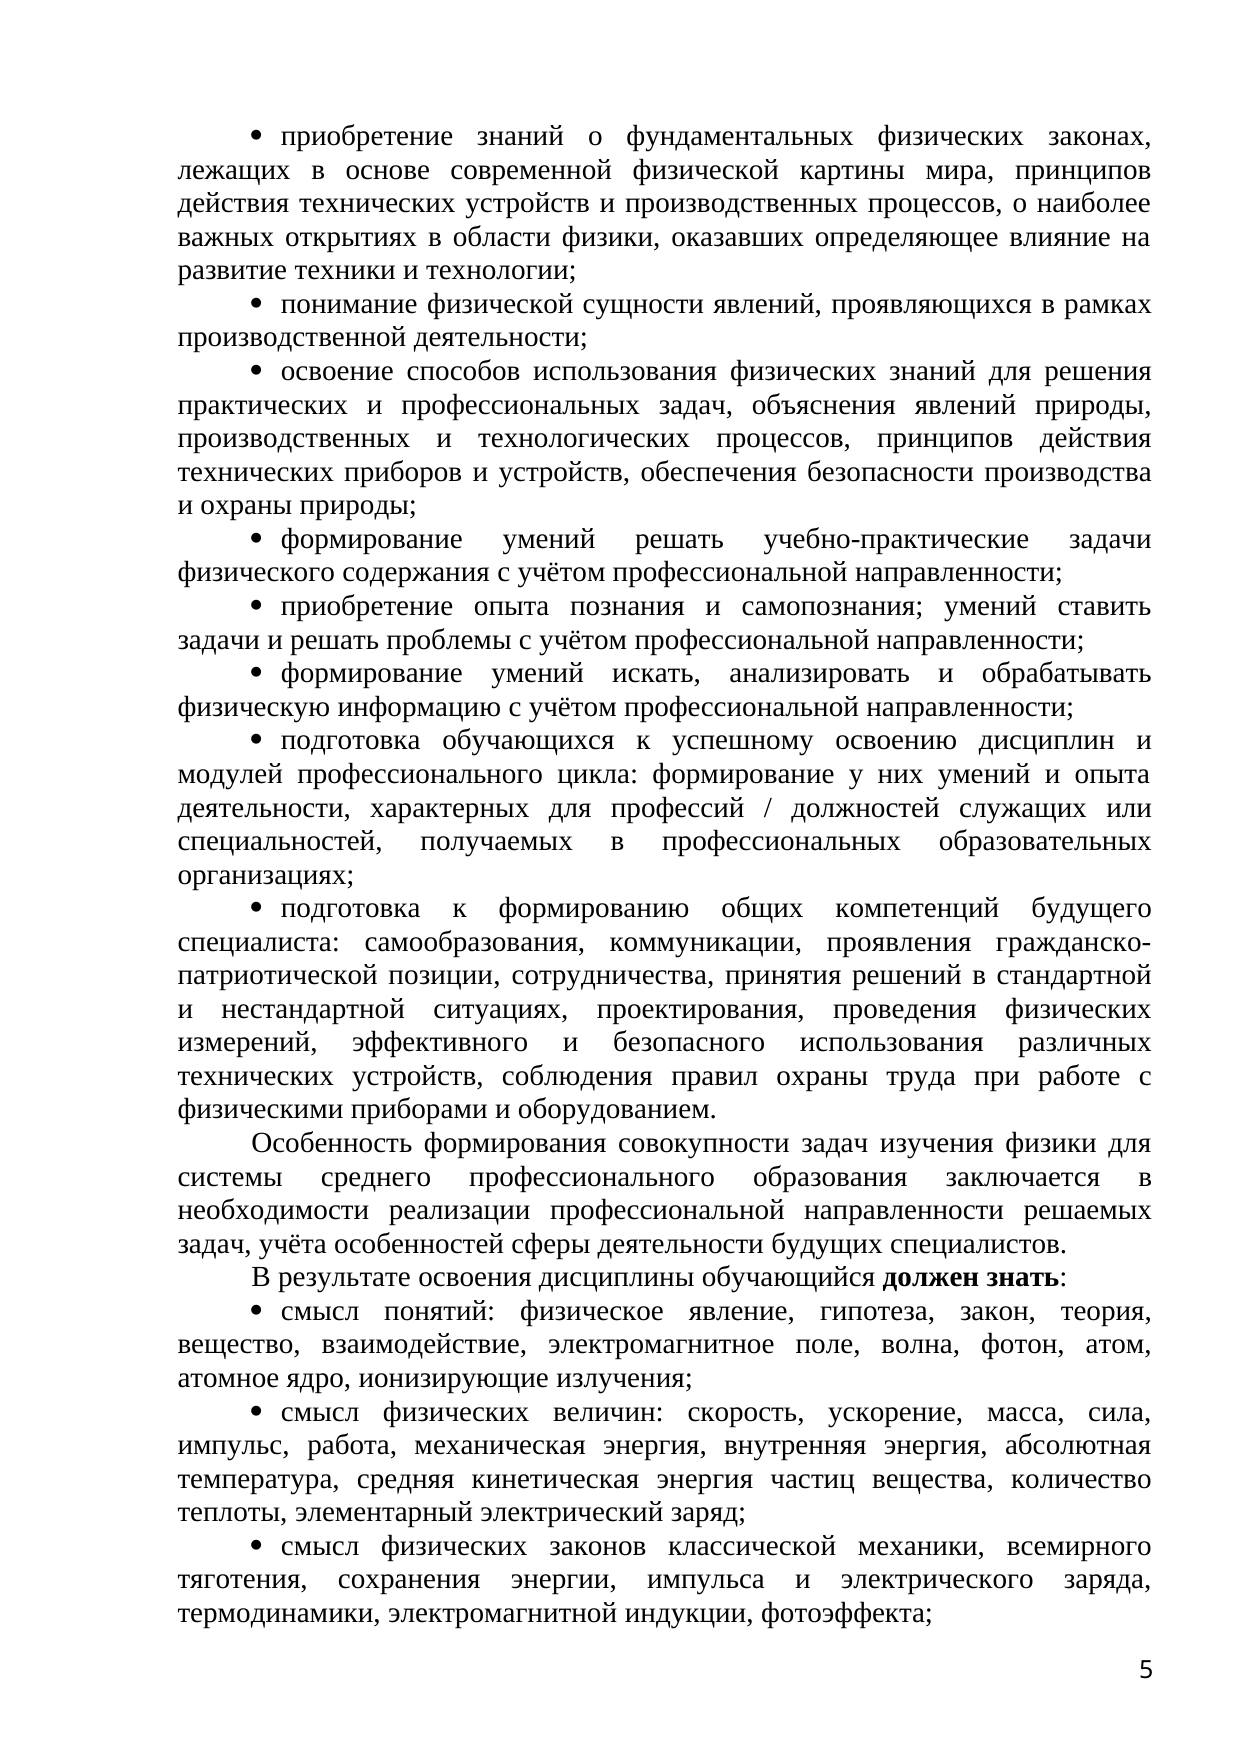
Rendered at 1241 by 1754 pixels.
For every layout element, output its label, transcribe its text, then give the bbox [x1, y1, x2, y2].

list освоение способов использования физических знаний для решения практических и профессиональных задач, объяснения явлений природы, производственных и технологических процессов, принципов действия технических приборов и устройств, обеспечения безопасности производства и охраны природы; [177, 353, 1152, 521]
list смысл понятий: физическое явление, гипотеза, закон, теория, вещество, взаимодействие, электромагнитное поле, волна, фотон, атом, атомное ядро, ионизирующие излучения; [177, 1293, 1152, 1394]
list понимание физической сущности явлений, проявляющихся в рамках производственной деятельности; [177, 286, 1152, 353]
text Особенность формирования совокупности задач изучения физики для системы среднего профессионального образования заключается в необходимости реализации профессиональной направленности решаемых задач, учёта особенностей сферы деятельности будущих специалистов. [177, 1125, 1152, 1259]
list смысл физических законов классической механики, всемирного тяготения, сохранения энергии, импульса и электрического заряда, термодинамики, электромагнитной индукции, фотоэффекта; [177, 1528, 1152, 1629]
list смысл физических величин: скорость, ускорение, масса, сила, импульс, работа, механическая энергия, внутренняя энергия, абсолютная температура, средняя кинетическая энергия частиц вещества, количество теплоты, элементарный электрический заряд; [177, 1394, 1152, 1528]
list подготовка к формированию общих компетенций будущего специалиста: самообразования, коммуникации, проявления гражданско-патриотической позиции, сотрудничества, принятия решений в стандартной и нестандартной ситуациях, проектирования, проведения физических измерений, эффективного и безопасного использования различных технических устройств, соблюдения правил охраны труда при работе с физическими приборами и оборудованием. [177, 890, 1152, 1125]
list формирование умений искать, анализировать и обрабатывать физическую информацию с учётом профессиональной направленности; [177, 655, 1152, 722]
list приобретение знаний о фундаментальных физических законах, лежащих в основе современной физической картины мира, принципов действия технических устройств и производственных процессов, о наиболее важных открытиях в области физики, оказавших определяющее влияние на развитие техники и технологии; [177, 118, 1152, 286]
list приобретение опыта познания и самопознания; умений ставить задачи и решать проблемы с учётом профессиональной направленности; [177, 588, 1152, 655]
text В результате освоения дисциплины обучающийся должен знать: [177, 1259, 1152, 1293]
list подготовка обучающихся к успешному освоению дисциплин и модулей профессионального цикла: формирование у них умений и опыта деятельности, характерных для профессий / должностей служащих или специальностей, получаемых в профессиональных образовательных организациях; [177, 722, 1152, 890]
list формирование умений решать учебно-практические задачи физического содержания с учётом профессиональной направленности; [177, 521, 1152, 588]
